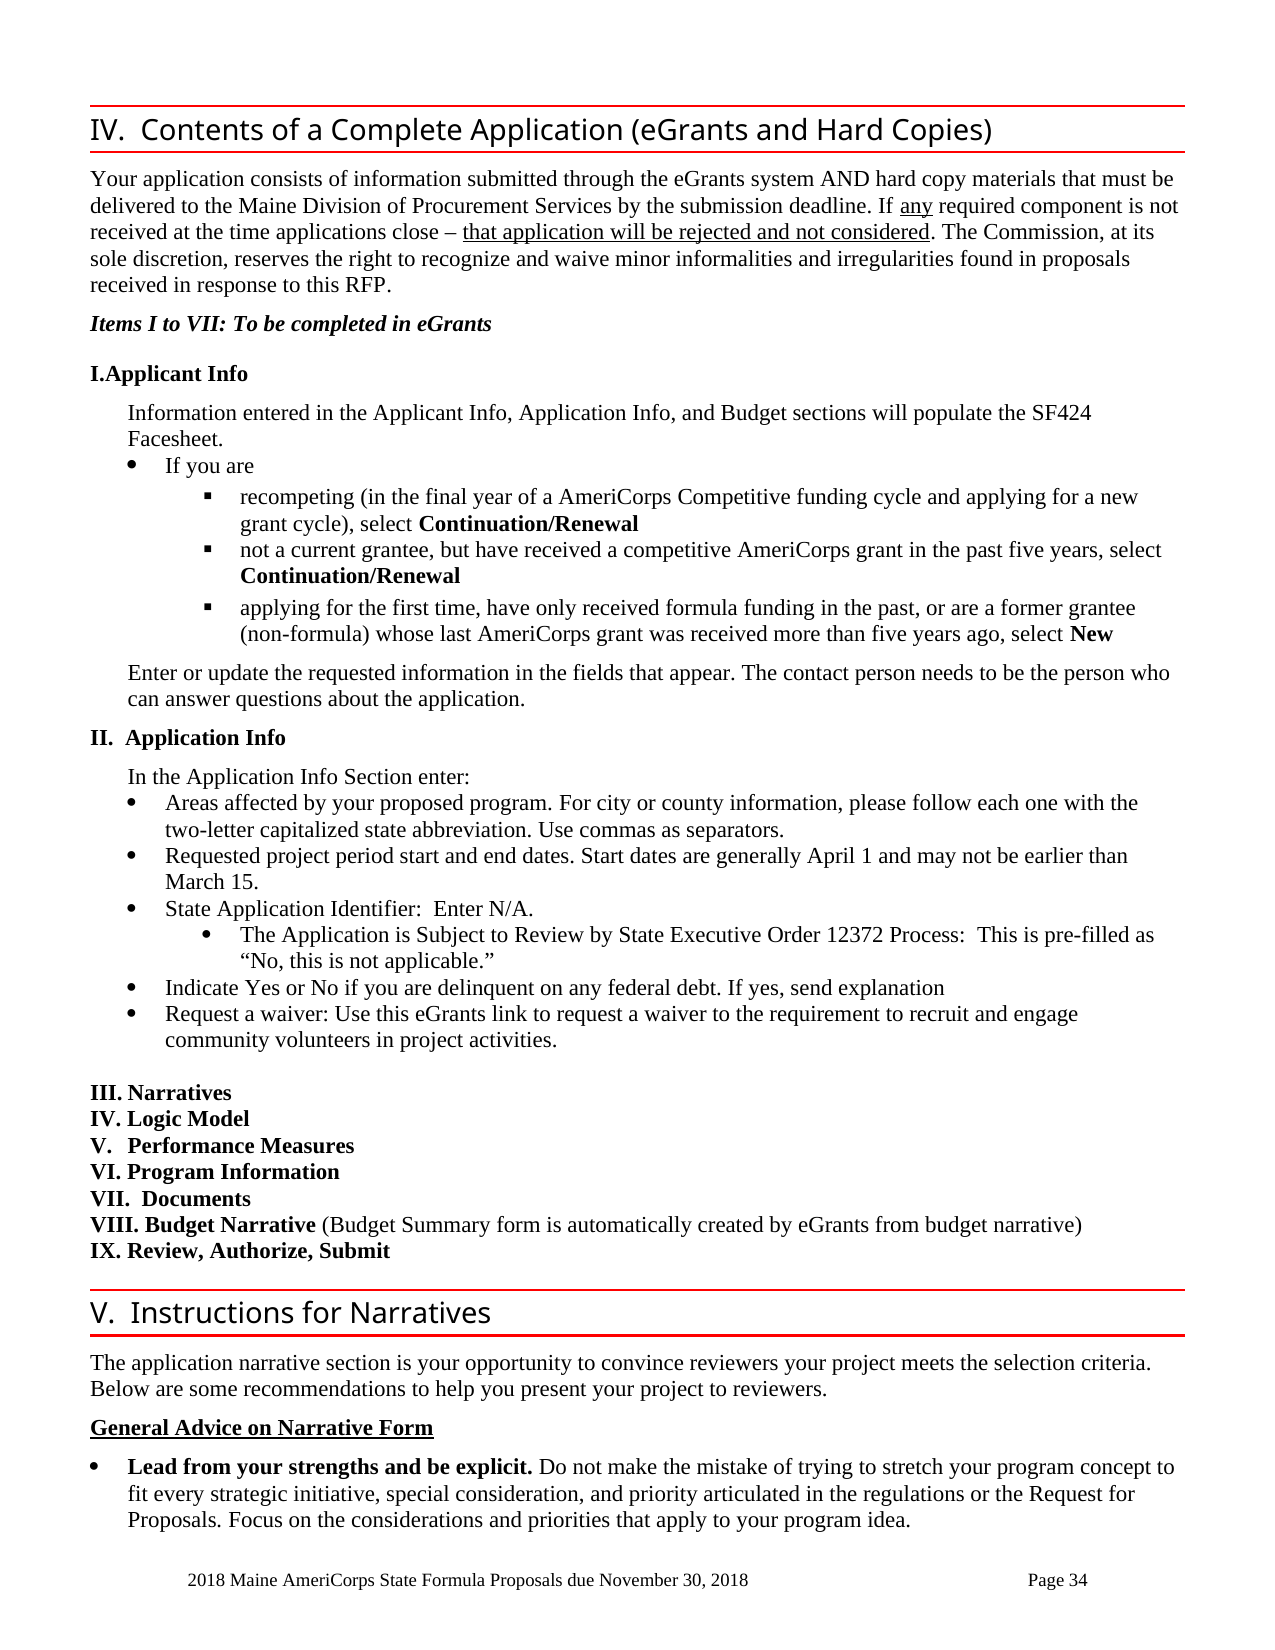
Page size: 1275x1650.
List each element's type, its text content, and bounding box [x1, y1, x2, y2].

list Requested project period start and end dates. Start dates are generally April 1 and may not be earlier than March 15. [127, 842, 1185, 895]
text V. Performance Measures [90, 1132, 1185, 1158]
text III. Narratives [90, 1079, 1185, 1106]
text VIII. Budget Narrative (Budget Summary form is automatically created by eGrants from budget narrative) [90, 1211, 1185, 1237]
subtitle IV. Contents of a Complete Application (eGrants and Hard Copies) [90, 107, 1185, 151]
list Indicate Yes or No if you are delinquent on any federal debt. If yes, send explanation [127, 974, 1185, 1000]
list applying for the first time, have only received formula funding in the past, or are a former grantee (non-formula) whose last AmeriCorps grant was received more than five years ago, select New [202, 594, 1185, 646]
list Applicant Info [90, 360, 1185, 386]
subtitle General Advice on Narrative Form [90, 1414, 1185, 1441]
list recompeting (in the final year of a AmeriCorps Competitive funding cycle and applying for a new grant cycle), select Continuation/Renewal [202, 483, 1185, 536]
list Request a waiver: Use this eGrants link to request a waiver to the requirement to recruit and engage community volunteers in project activities. [127, 1000, 1185, 1053]
list Areas affected by your proposed program. For city or county information, please follow each one with the two-letter capitalized state abbreviation. Use commas as separators. [127, 789, 1185, 842]
text The application narrative section is your opportunity to convince reviewers your project meets the selection criteria. Below are some recommendations to help you present your project to reviewers. [90, 1349, 1185, 1402]
text VII. Documents [90, 1184, 1185, 1211]
text Your application consists of information submitted through the eGrants system AND hard copy materials that must be delivered to the Maine Division of Procurement Services by the submission deadline. If any required component is not received at the time applications close – that application will be rejected and not considered. The Commission, at its sole discretion, reserves the right to recognize and waive minor informalities and irregularities found in proposals received in response to this RFP. [90, 166, 1185, 297]
list Lead from your strengths and be explicit. Do not make the mistake of trying to stretch your program concept to fit every strategic initiative, special consideration, and priority articulated in the regulations or the Request for Proposals. Focus on the considerations and priorities that apply to your program idea. [90, 1453, 1185, 1532]
list State Application Identifier: Enter N/A. [127, 895, 1185, 921]
list not a current grantee, but have received a competitive AmeriCorps grant in the past five years, select Continuation/Renewal [202, 536, 1185, 589]
text Information entered in the Applicant Info, Application Info, and Budget sections will populate the SF424 Facesheet. [127, 399, 1185, 452]
text In the Application Info Section enter: [90, 763, 1185, 789]
text IV. Logic Model [90, 1106, 1185, 1132]
text IX. Review, Authorize, Submit [90, 1237, 1185, 1264]
list The Application is Subject to Review by State Executive Order 12372 Process: This is pre-filled as “No, this is not applicable.” [202, 921, 1185, 974]
subtitle V. Instructions for Narratives [90, 1291, 1185, 1334]
text Enter or update the requested information in the fields that appear. The contact person needs to be the person who can answer questions about the application. [127, 659, 1185, 712]
list If you are [127, 452, 1185, 478]
text VI. Program Information [90, 1158, 1185, 1184]
text Items I to VII: To be completed in eGrants [90, 310, 1185, 336]
text II. Application Info [90, 724, 1185, 750]
